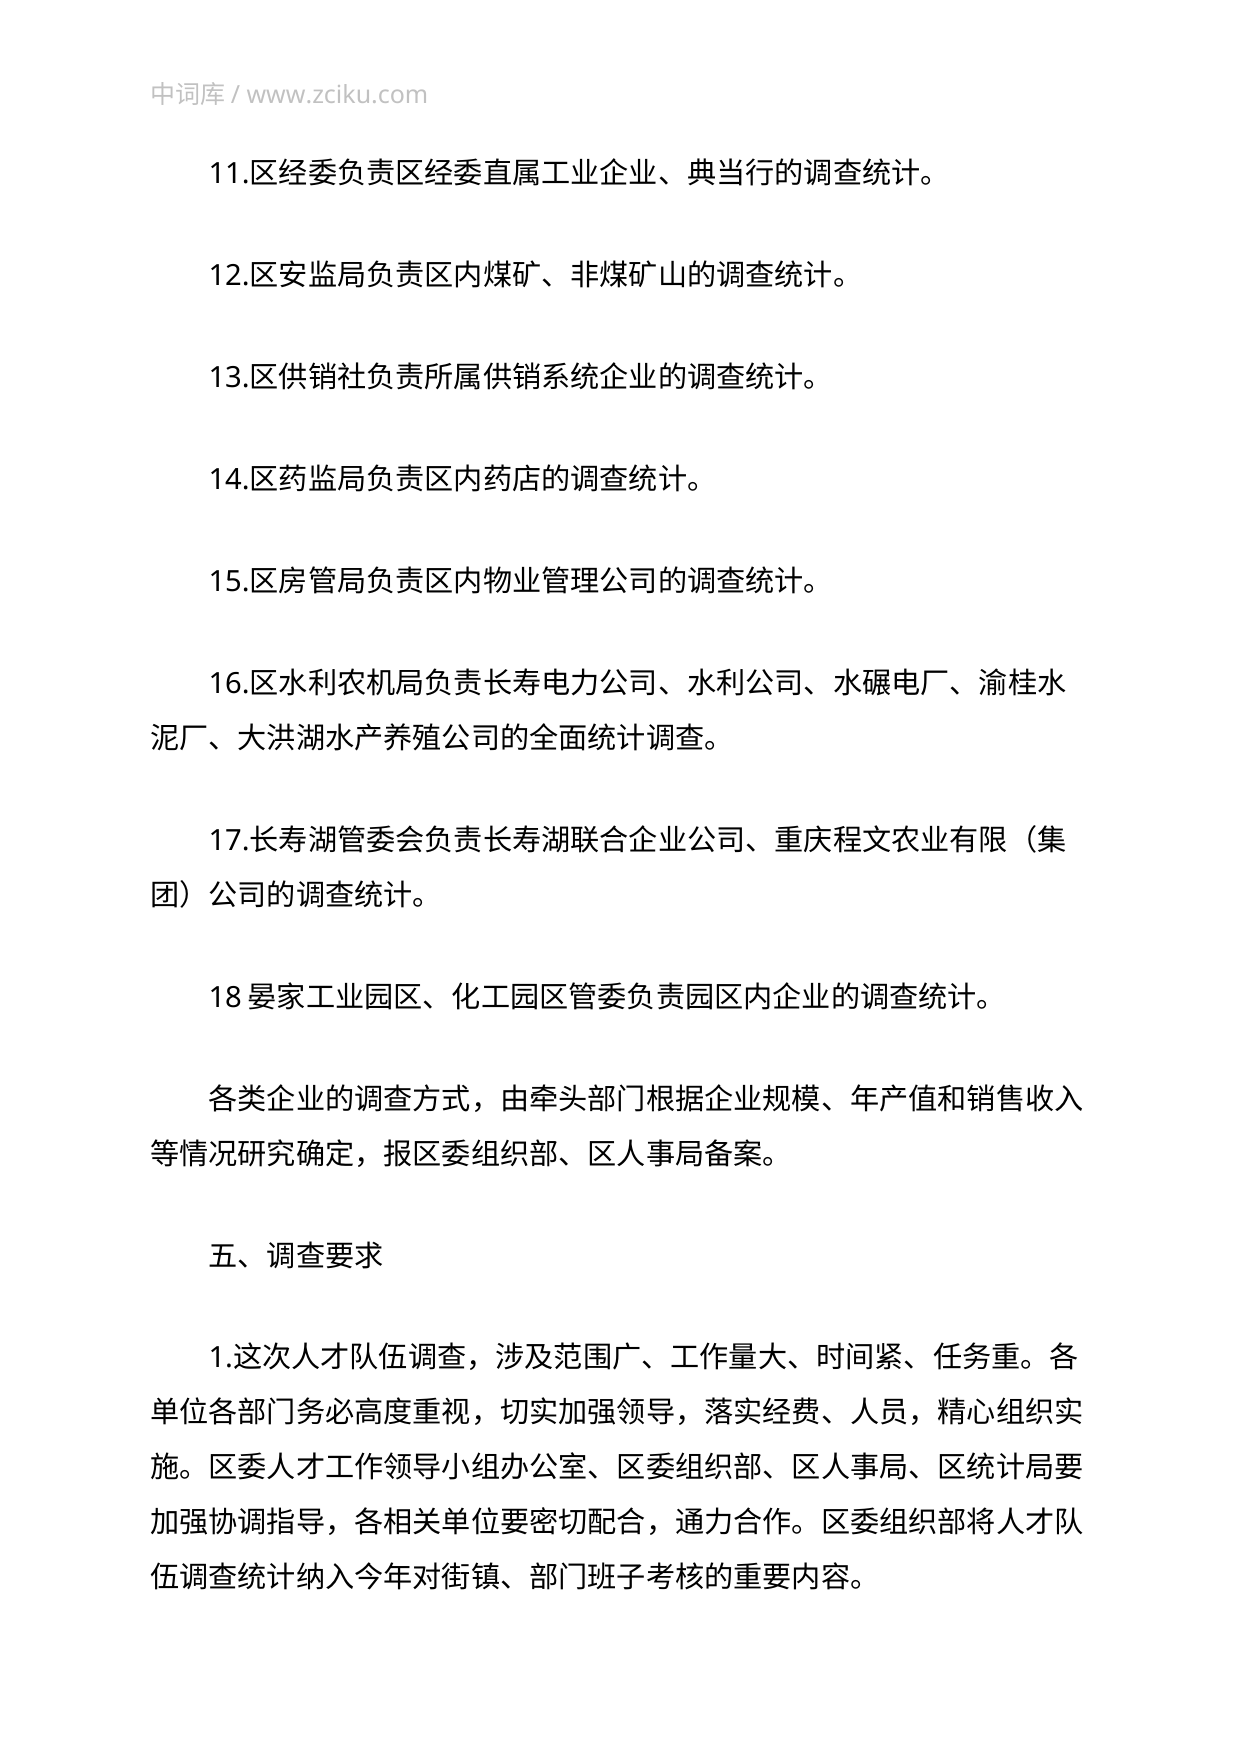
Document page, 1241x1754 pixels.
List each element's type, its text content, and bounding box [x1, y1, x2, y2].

text 18晏家工业园区、化工园区管委负责园区内企业的调查统计。 [150, 973, 1090, 1016]
text 1.这次人才队伍调查，涉及范围广、工作量大、时间紧、任务重。各单位各部门务必高度重视，切实加强领导，落实经费、人员，精心组织实施。区委人才工作领导小组办公室、区委组织部、区人事局、区统计局要加强协调指导，各相关单位要密切配合，通力合作。区委组织部将人才队伍调查统计纳入今年对街镇、部门班子考核的重要内容。 [150, 1334, 1090, 1596]
text 17.长寿湖管委会负责长寿湖联合企业公司、重庆程文农业有限（集团）公司的调查统计。 [150, 817, 1090, 914]
text 16.区水利农机局负责长寿电力公司、水利公司、水碾电厂、渝桂水泥厂、大洪湖水产养殖公司的全面统计调查。 [150, 660, 1090, 757]
text 五、调查要求 [150, 1232, 1090, 1274]
text 11.区经委负责区经委直属工业企业、典当行的调查统计。 [150, 150, 1090, 192]
text 13.区供销社负责所属供销系统企业的调查统计。 [150, 354, 1090, 396]
text 各类企业的调查方式，由牵头部门根据企业规模、年产值和销售收入等情况研究确定，报区委组织部、区人事局备案。 [150, 1075, 1090, 1173]
text 14.区药监局负责区内药店的调查统计。 [150, 456, 1090, 498]
text 12.区安监局负责区内煤矿、非煤矿山的调查统计。 [150, 252, 1090, 294]
text 15.区房管局负责区内物业管理公司的调查统计。 [150, 558, 1090, 600]
